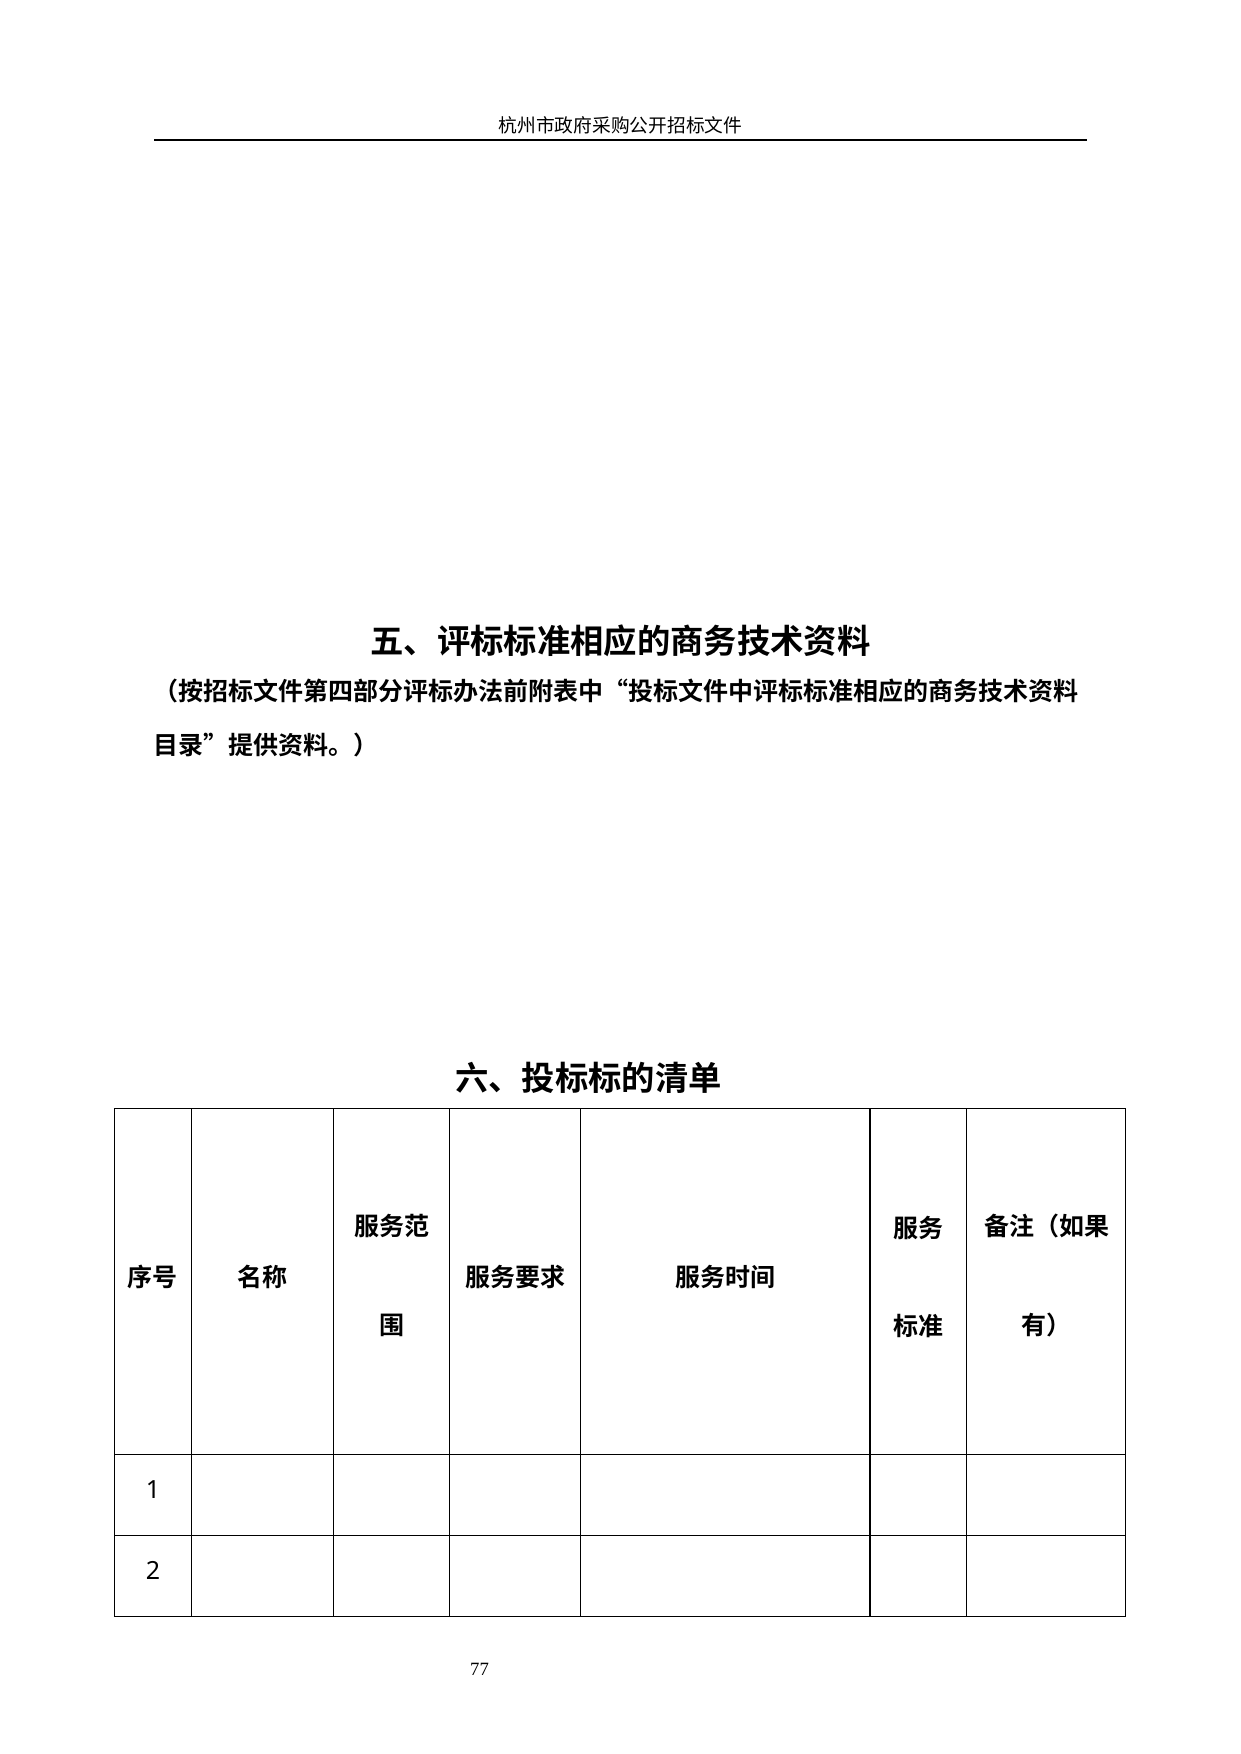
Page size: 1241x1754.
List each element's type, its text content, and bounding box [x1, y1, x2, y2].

text 五、评标标准相应的商务技术资料 [153, 606, 1087, 671]
table_cell 1 [115, 1455, 191, 1535]
table_cell [581, 1536, 869, 1616]
table_cell [450, 1536, 580, 1616]
table_header 服务范围 [334, 1109, 449, 1454]
text 六、投标标的清单 [153, 1043, 1087, 1108]
table_header 备注（如果有） [967, 1109, 1125, 1454]
table_cell [967, 1455, 1125, 1535]
table_cell [871, 1536, 966, 1616]
table_cell [450, 1455, 580, 1535]
table_cell [192, 1536, 333, 1616]
text （按招标文件第四部分评标办法前附表中“投标文件中评标标准相应的商务技术资料目录”提供资料。） [153, 671, 1087, 762]
table_cell [192, 1455, 333, 1535]
table_cell [871, 1455, 966, 1535]
table_cell [581, 1455, 869, 1535]
table_cell 2 [115, 1536, 191, 1616]
table_cell [967, 1536, 1125, 1616]
table_header 服务时间 [581, 1109, 869, 1454]
table_header 服务标准 [871, 1109, 966, 1454]
table_header 序号 [115, 1109, 191, 1454]
table_cell [334, 1455, 449, 1535]
table_header 服务要求 [450, 1109, 580, 1454]
table_cell [334, 1536, 449, 1616]
table_header 名称 [192, 1109, 333, 1454]
